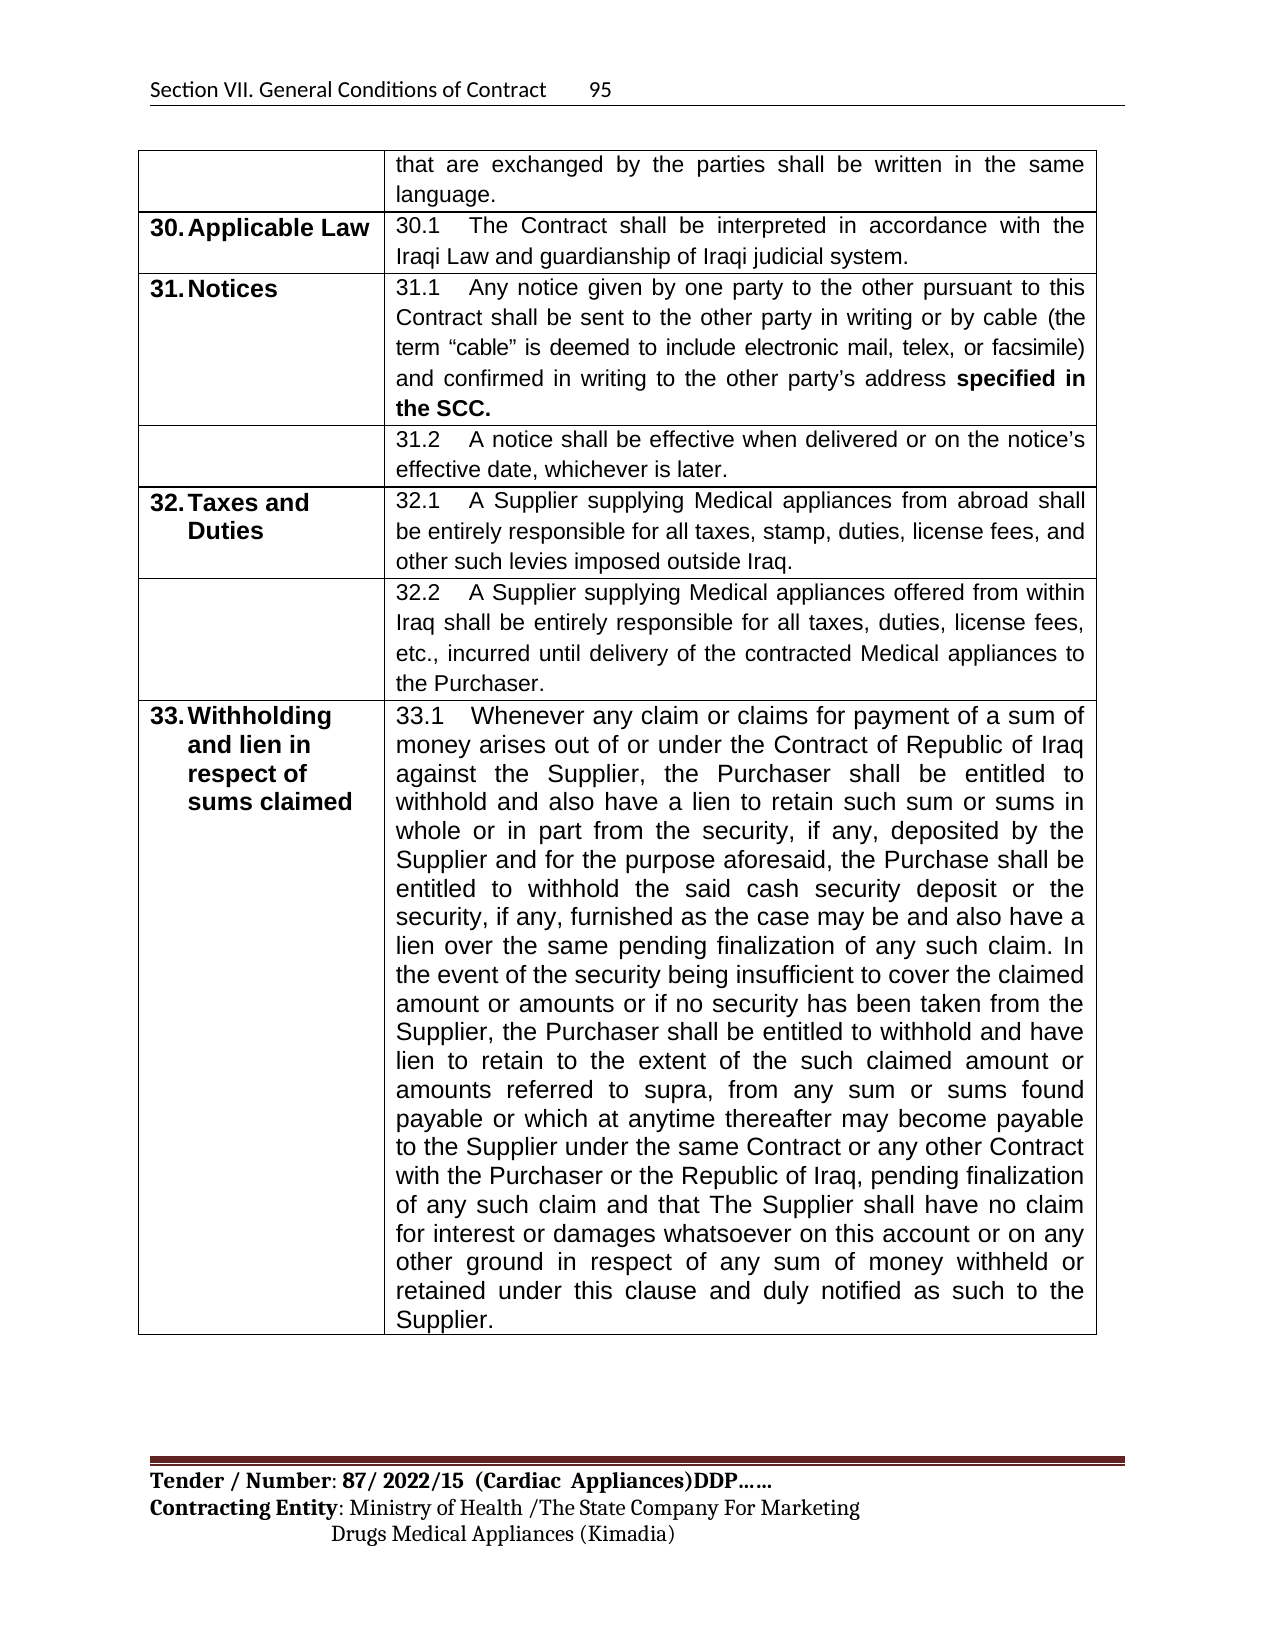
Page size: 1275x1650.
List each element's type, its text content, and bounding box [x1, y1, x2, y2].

table_cell 31. Notices [139, 274, 384, 425]
table_cell 32. Taxes and Duties [139, 488, 384, 578]
table_cell 30.1 The Contract shall be interpreted in accordance with the Iraqi Law and guardianship of Iraqi judicial system. [385, 213, 1096, 273]
table_cell 32.1 A Supplier supplying Medical appliances from abroad shall be entirely responsible for all taxes, stamp, duties, license fees, and other such levies imposed outside Iraq. [385, 488, 1096, 578]
table_cell 33.1 Whenever any claim or claims for payment of a sum of money arises out of or under the Contract of Republic of Iraq against the Supplier, the Purchaser shall be entitled to withhold and also have a lien to retain such sum or sums in whole or in part from the security, if any, deposited by the Supplier and for the purpose aforesaid, the Purchase shall be entitled to withhold the said cash security deposit or the security, if any, furnished as the case may be and also have a lien over the same pending finalization of any such claim. In the event of the security being insufficient to cover the claimed amount or amounts or if no security has been taken from the Supplier, the Purchaser shall be entitled to withhold and have lien to retain to the extent of the such claimed amount or amounts referred to supra, from any sum or sums found payable or which at anytime thereafter may become payable to the Supplier under the same Contract or any other Contract with the Purchaser or the Republic of Iraq, pending finalization of any such claim and that The Supplier shall have no claim for interest or damages whatsoever on this account or on any other ground in respect of any sum of money withheld or retained under this clause and duly notified as such to the Supplier. [385, 701, 1096, 1333]
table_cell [385, 151, 1096, 211]
table_cell 33. Withholding and lien in respect of sums claimed [139, 701, 384, 1333]
table_cell [139, 426, 384, 486]
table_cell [139, 151, 384, 211]
table_cell 31.1 Any notice given by one party to the other pursuant to this Contract shall be sent to the other party in writing or by cable (the term “cable” is deemed to include electronic mail, telex, or facsimile) and confirmed in writing to the other party’s address specified in the SCC. [385, 274, 1096, 425]
table_cell 30. Applicable Law [139, 213, 384, 273]
table_cell 31.2 A notice shall be effective when delivered or on the notice’s effective date, whichever is later. [385, 426, 1096, 486]
table_cell [139, 579, 384, 700]
table_cell 32.2 A Supplier supplying Medical appliances offered from within Iraq shall be entirely responsible for all taxes, duties, license fees, etc., incurred until delivery of the contracted Medical appliances to the Purchaser. [385, 579, 1096, 700]
